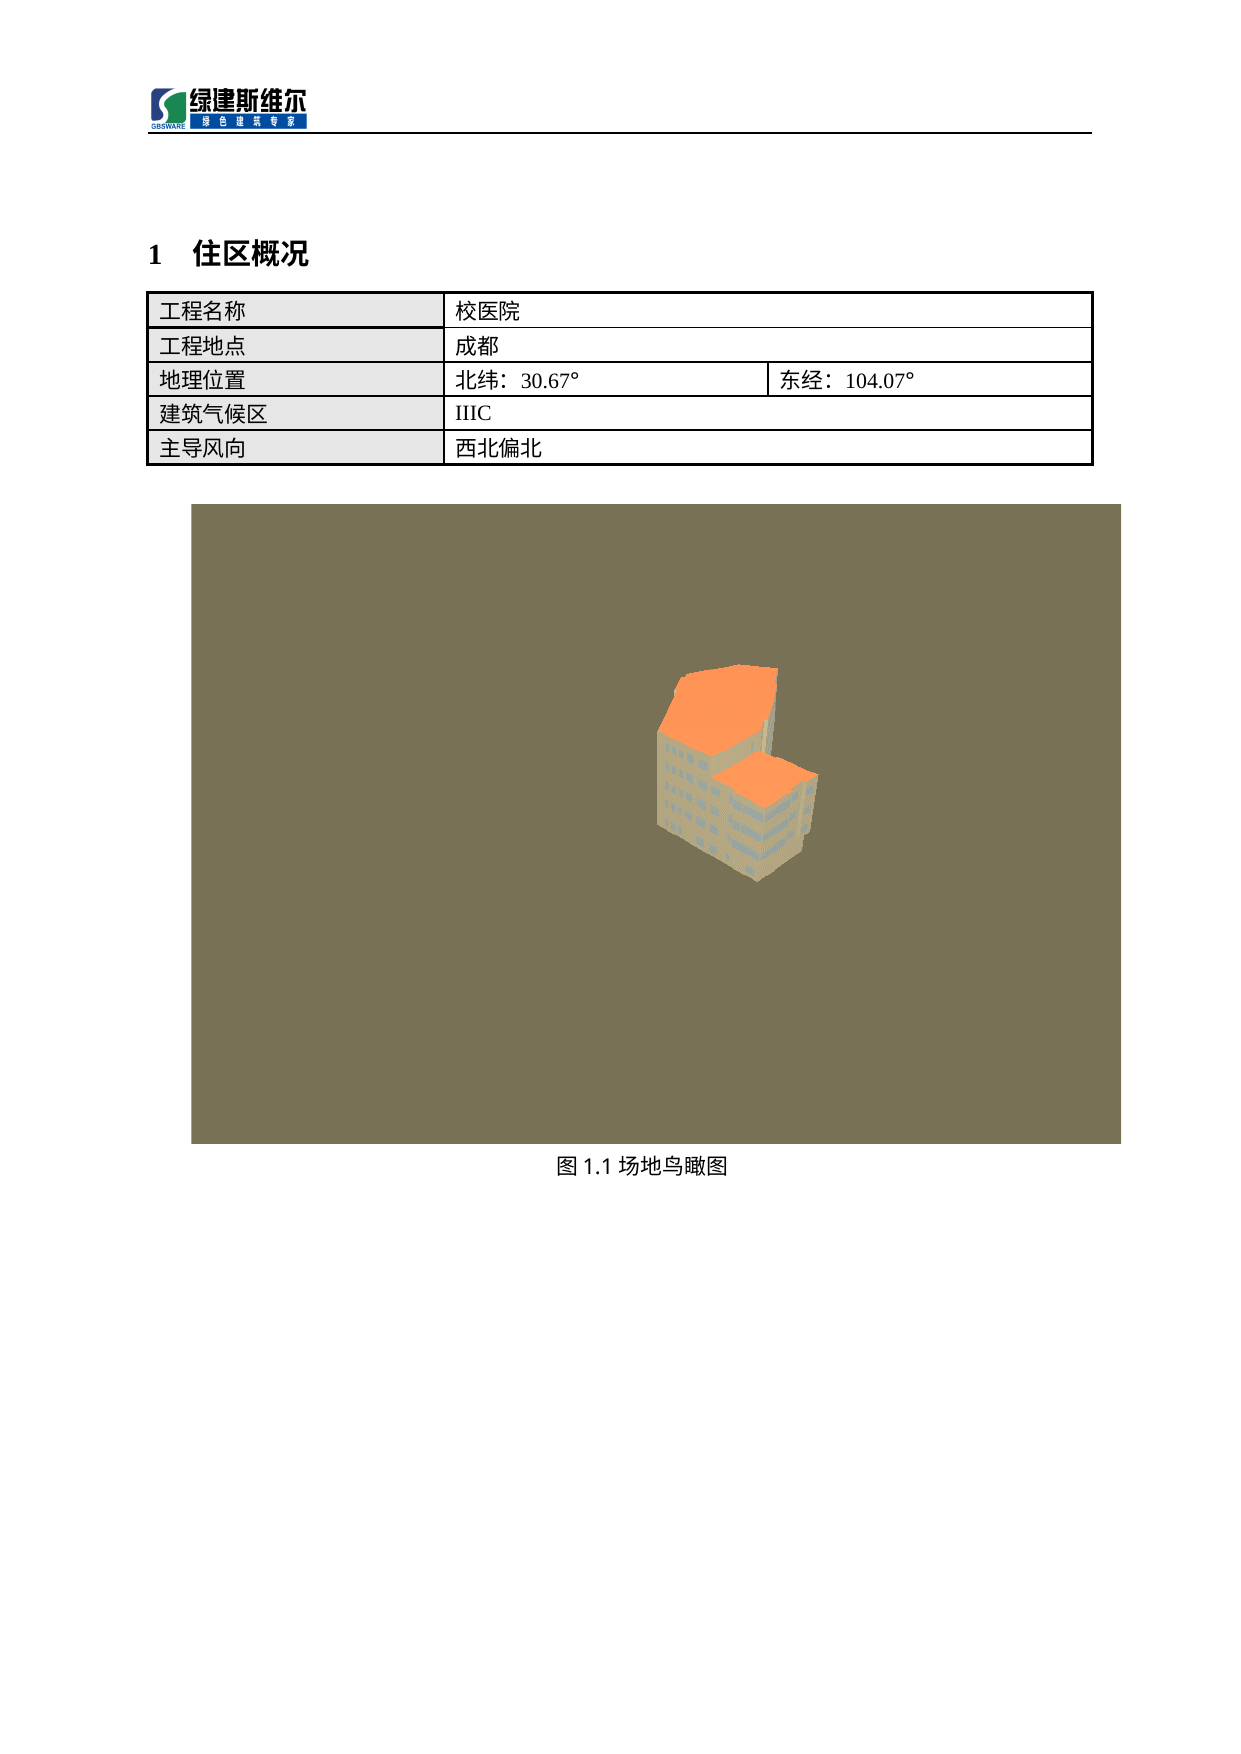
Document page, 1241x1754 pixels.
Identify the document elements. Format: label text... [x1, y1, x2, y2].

table_cell 主导风向 [149, 431, 443, 463]
table_header 工程名称 [149, 294, 443, 326]
table_cell 东经：104.07° [769, 363, 1091, 395]
table_cell 成都 [445, 328, 1091, 361]
table_cell 工程地点 [149, 329, 443, 361]
table_cell 西北偏北 [445, 431, 1091, 463]
table_cell IIIC [445, 397, 1091, 429]
table_cell 北纬：30.67° [445, 363, 767, 395]
table_header 校医院 [445, 294, 1091, 326]
table_cell 地理位置 [149, 363, 443, 395]
picture [191, 504, 1122, 1144]
picture [147, 88, 308, 130]
text 图1.1 场地鸟瞰图 [148, 1149, 1092, 1181]
table_cell 建筑气候区 [149, 397, 443, 429]
subtitle 住区概况 [148, 219, 1092, 284]
